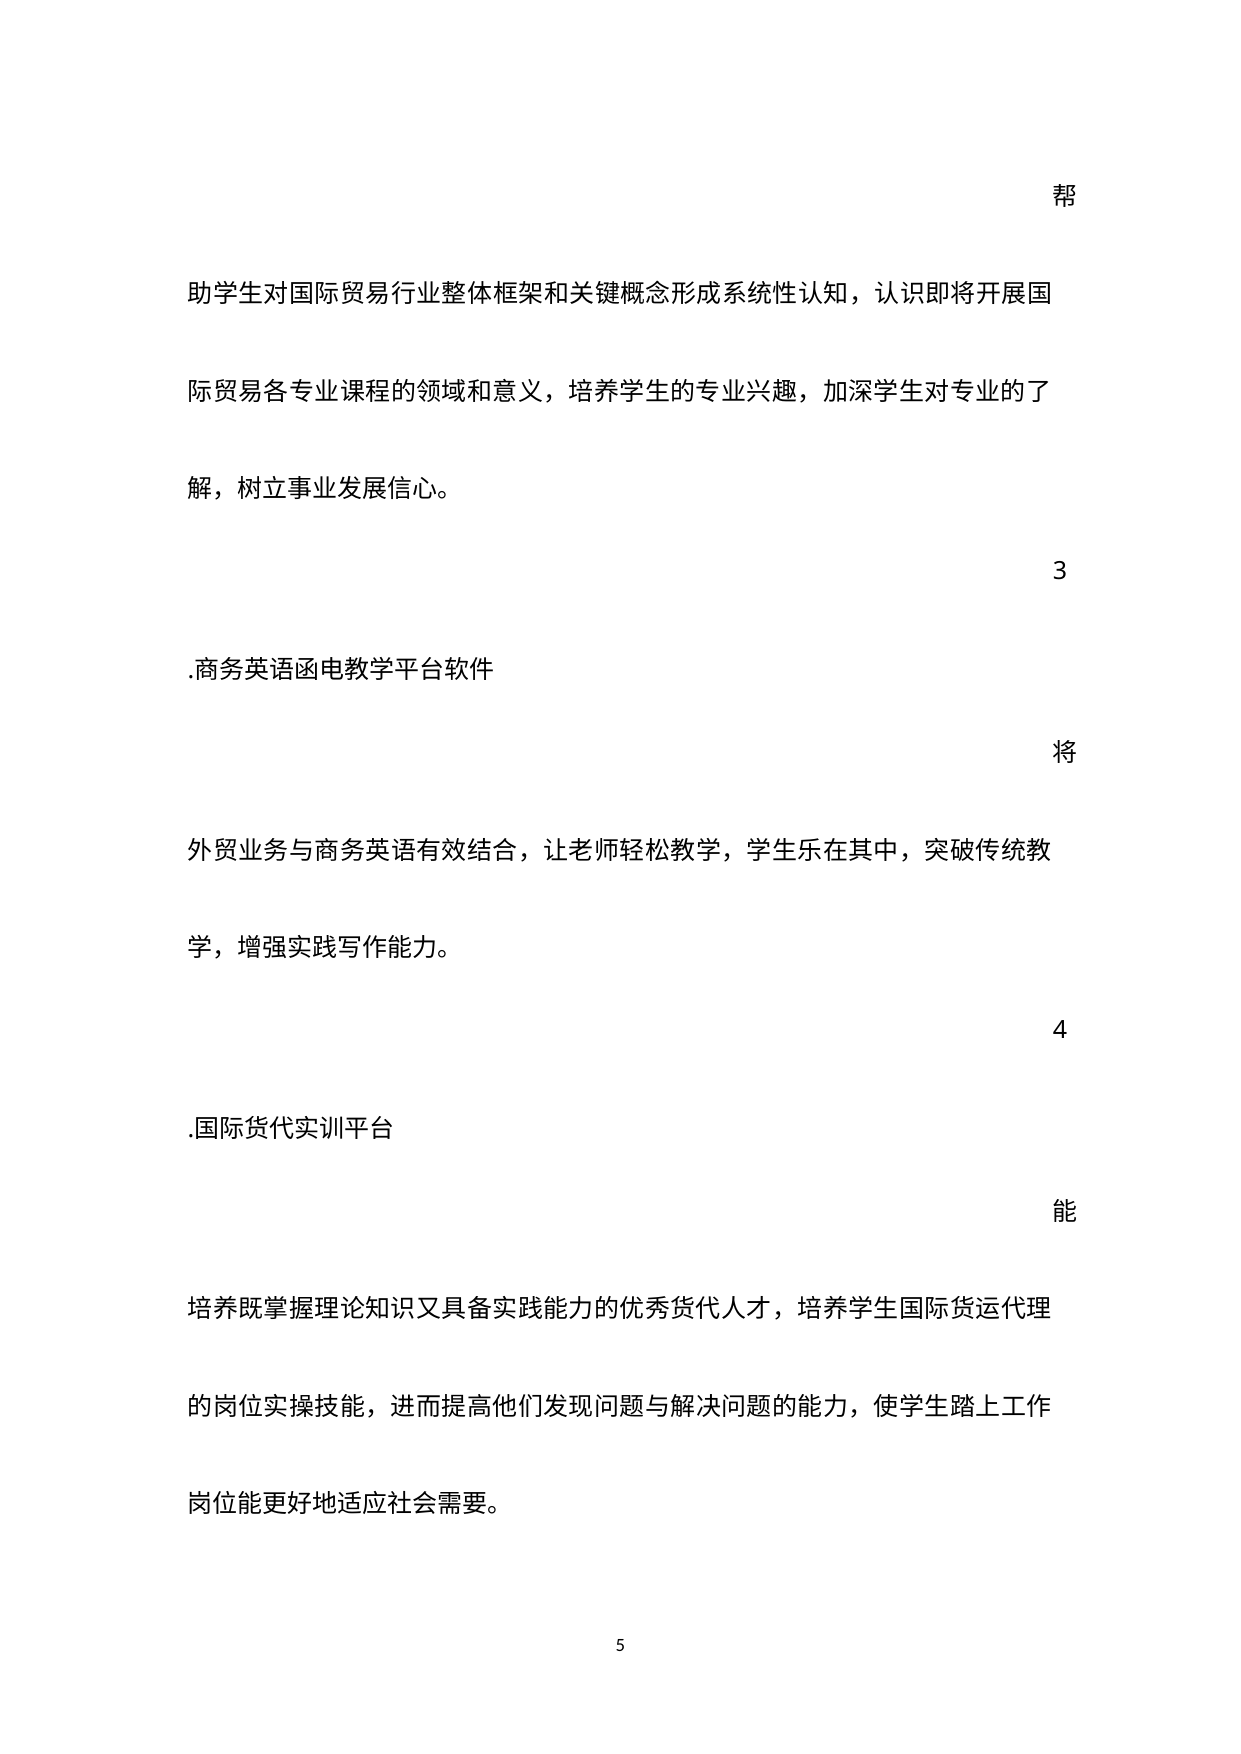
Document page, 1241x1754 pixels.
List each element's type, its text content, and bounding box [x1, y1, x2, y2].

text 3.商务英语函电教学平台软件 [187, 538, 1053, 700]
text 能培养既掌握理论知识又具备实践能力的优秀货代人才，培养学生国际货运代理的岗位实操技能，进而提高他们发现问题与解决问题的能力，使学生踏上工作岗位能更好地适应社会需要。 [187, 1177, 1053, 1534]
text 4.国际货代实训平台 [187, 996, 1053, 1159]
text 帮助学生对国际贸易行业整体框架和关键概念形成系统性认知，认识即将开展国际贸易各专业课程的领域和意义，培养学生的专业兴趣，加深学生对专业的了解，树立事业发展信心。 [187, 162, 1053, 519]
text 将外贸业务与商务英语有效结合，让老师轻松教学，学生乐在其中，突破传统教学，增强实践写作能力。 [187, 718, 1053, 978]
